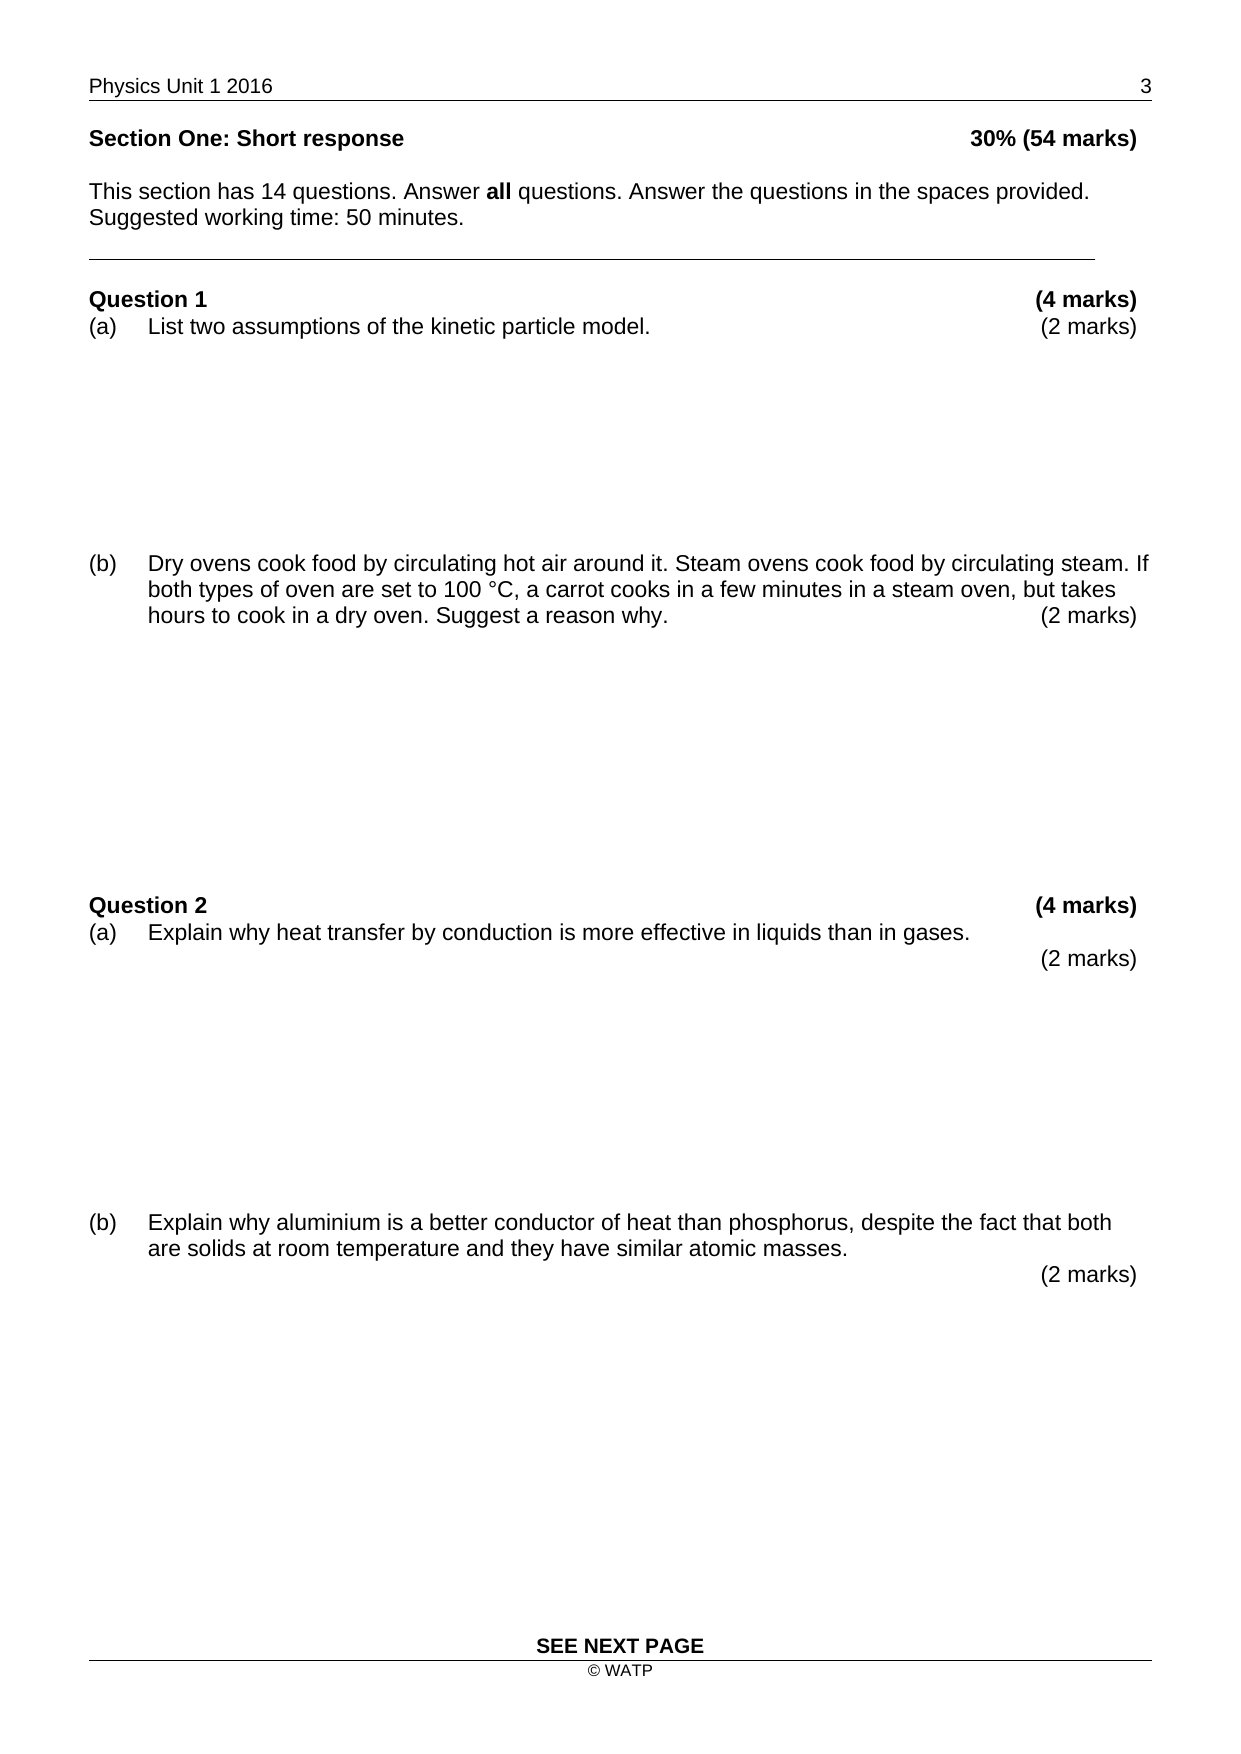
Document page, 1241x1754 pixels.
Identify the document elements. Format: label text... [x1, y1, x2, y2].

text Section One: Short response 30% (54 marks) [89, 125, 1152, 151]
text This section has 14 questions. Answer all questions. Answer the questions in the spaces provided. [89, 178, 1095, 204]
list (b) Explain why aluminium is a better conductor of heat than phosphorus, despite the fact that both are solids at room temperature and they have similar atomic masses. [89, 1209, 1152, 1261]
text (a) List two assumptions of the kinetic particle model. (2 marks) [89, 313, 1152, 339]
text (a) Explain why heat transfer by conduction is more effective in liquids than in gases. (2 marks) [89, 919, 1152, 971]
list (2 marks) [89, 1261, 1152, 1288]
text Question 2 (4 marks) [89, 892, 1152, 919]
text Suggested working time: 50 minutes. [89, 204, 1095, 230]
text (b) Dry ovens cook food by circulating hot air around it. Steam ovens cook food by circulating steam. If both types of oven are set to 100 °C, a carrot cooks in a few minutes in a steam oven, but takes hours to cook in a dry oven. Suggest a reason why. (2 marks) [89, 550, 1152, 629]
text Question 1 (4 marks) [89, 286, 1152, 313]
